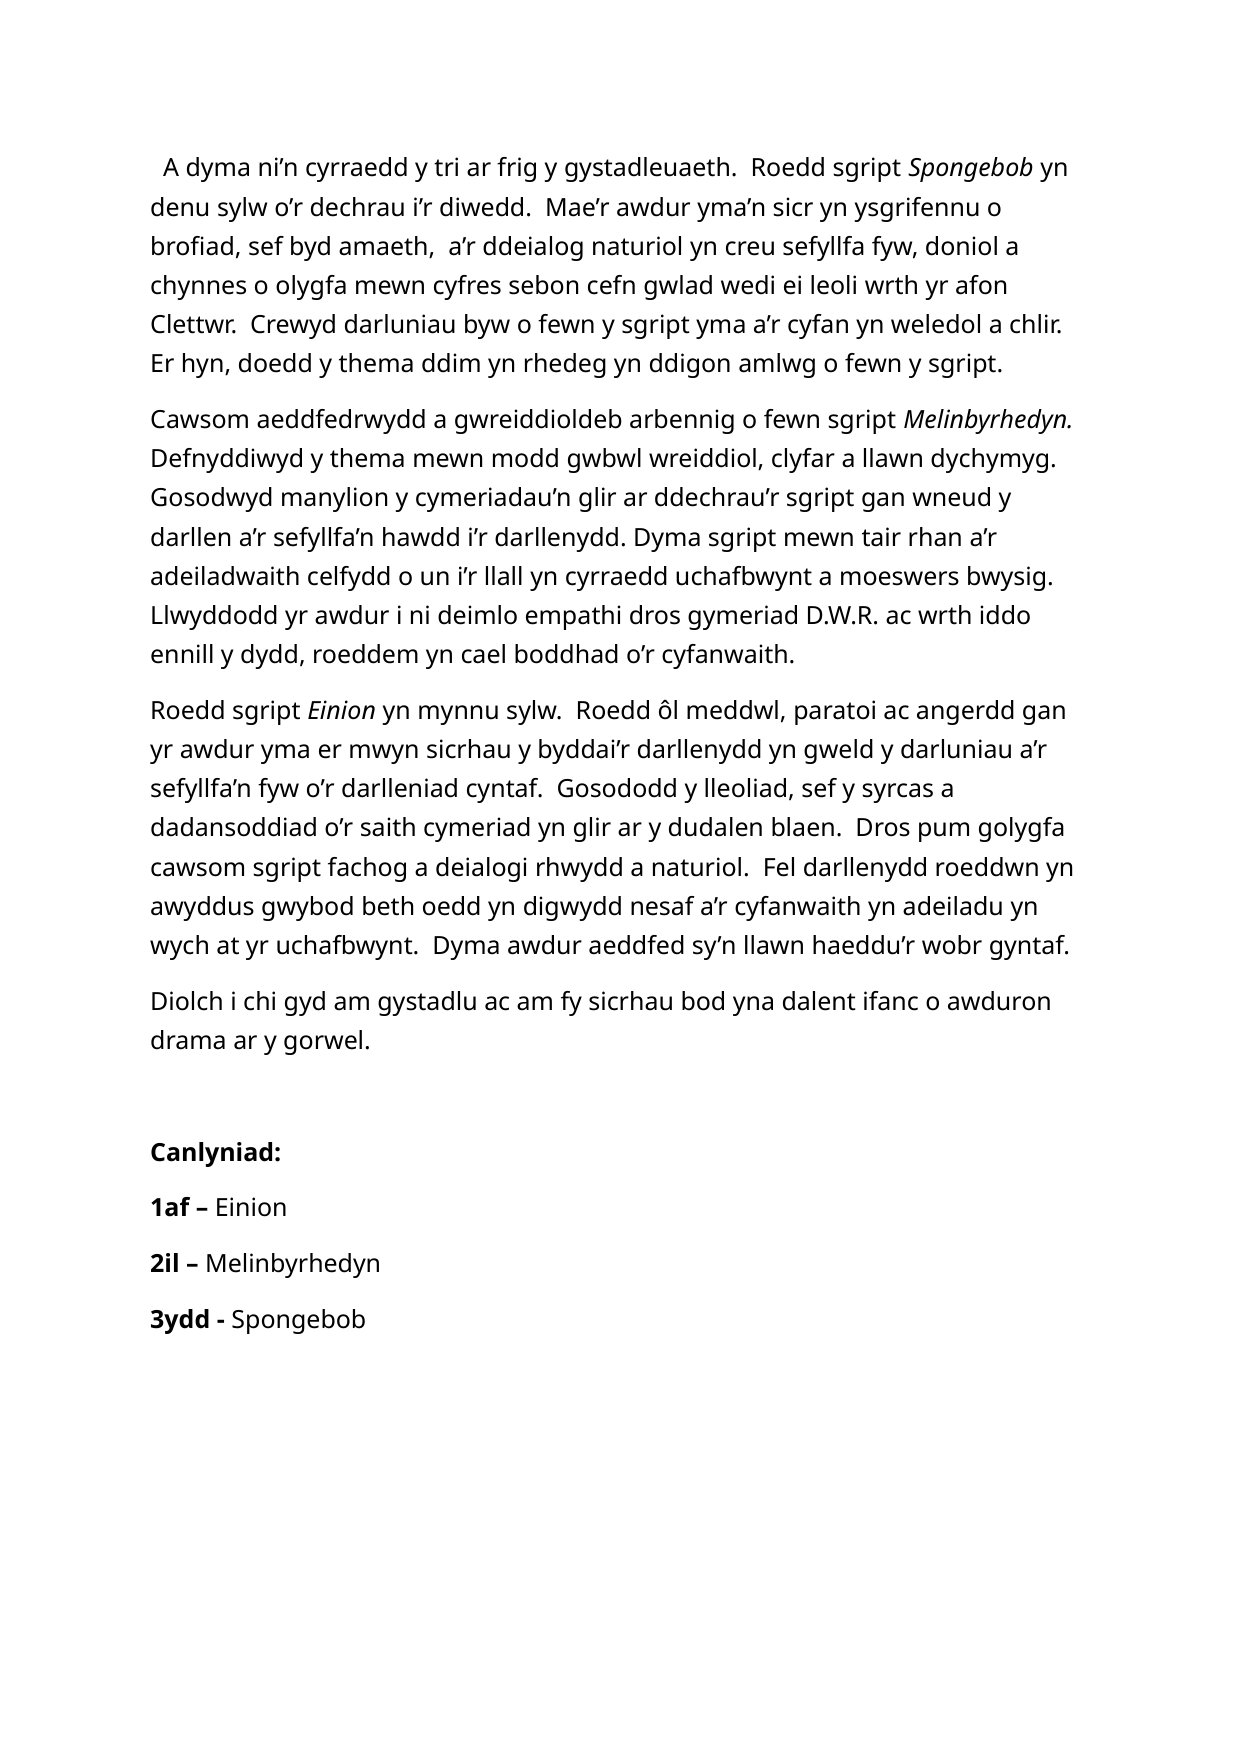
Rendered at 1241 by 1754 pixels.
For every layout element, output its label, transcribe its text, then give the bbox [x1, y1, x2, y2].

text 1af – Einion [150, 1190, 1090, 1224]
text Roedd sgript Einion yn mynnu sylw. Roedd ôl meddwl, paratoi ac angerdd gan yr awdur yma er mwyn sicrhau y byddai’r darllenydd yn gweld y darluniau a’r sefyllfa’n fyw o’r darlleniad cyntaf. Gosododd y lleoliad, sef y syrcas a dadansoddiad o’r saith cymeriad yn glir ar y dudalen blaen. Dros pum golygfa cawsom sgript fachog a deialogi rhwydd a naturiol. Fel darllenydd roeddwn yn awyddus gwybod beth oedd yn digwydd nesaf a’r cyfanwaith yn adeiladu yn wych at yr uchafbwynt. Dyma awdur aeddfed sy’n llawn haeddu’r wobr gyntaf. [150, 692, 1090, 962]
text 3ydd - Spongebob [150, 1302, 1090, 1336]
text Diolch i chi gyd am gystadlu ac am fy sicrhau bod yna dalent ifanc o awduron drama ar y gorwel. [150, 983, 1090, 1057]
text Canlyniad: [150, 1134, 1090, 1168]
text 2il – Melinbyrhedyn [150, 1246, 1090, 1280]
text Cawsom aeddfedrwydd a gwreiddioldeb arbennig o fewn sgript Melinbyrhedyn. Defnyddiwyd y thema mewn modd gwbwl wreiddiol, clyfar a llawn dychymyg. Gosodwyd manylion y cymeriadau’n glir ar ddechrau’r sgript gan wneud y darllen a’r sefyllfa’n hawdd i’r darllenydd. Dyma sgript mewn tair rhan a’r adeiladwaith celfydd o un i’r llall yn cyrraedd uchafbwynt a moeswers bwysig. Llwyddodd yr awdur i ni deimlo empathi dros gymeriad D.W.R. ac wrth iddo ennill y dydd, roeddem yn cael boddhad o’r cyfanwaith. [150, 402, 1090, 671]
text A dyma ni’n cyrraedd y tri ar frig y gystadleuaeth. Roedd sgript Spongebob yn denu sylw o’r dechrau i’r diwedd. Mae’r awdur yma’n sicr yn ysgrifennu o brofiad, sef byd amaeth, a’r ddeialog naturiol yn creu sefyllfa fyw, doniol a chynnes o olygfa mewn cyfres sebon cefn gwlad wedi ei leoli wrth yr afon Clettwr. Crewyd darluniau byw o fewn y sgript yma a’r cyfan yn weledol a chlir. Er hyn, doedd y thema ddim yn rhedeg yn ddigon amlwg o fewn y sgript. [150, 150, 1090, 380]
